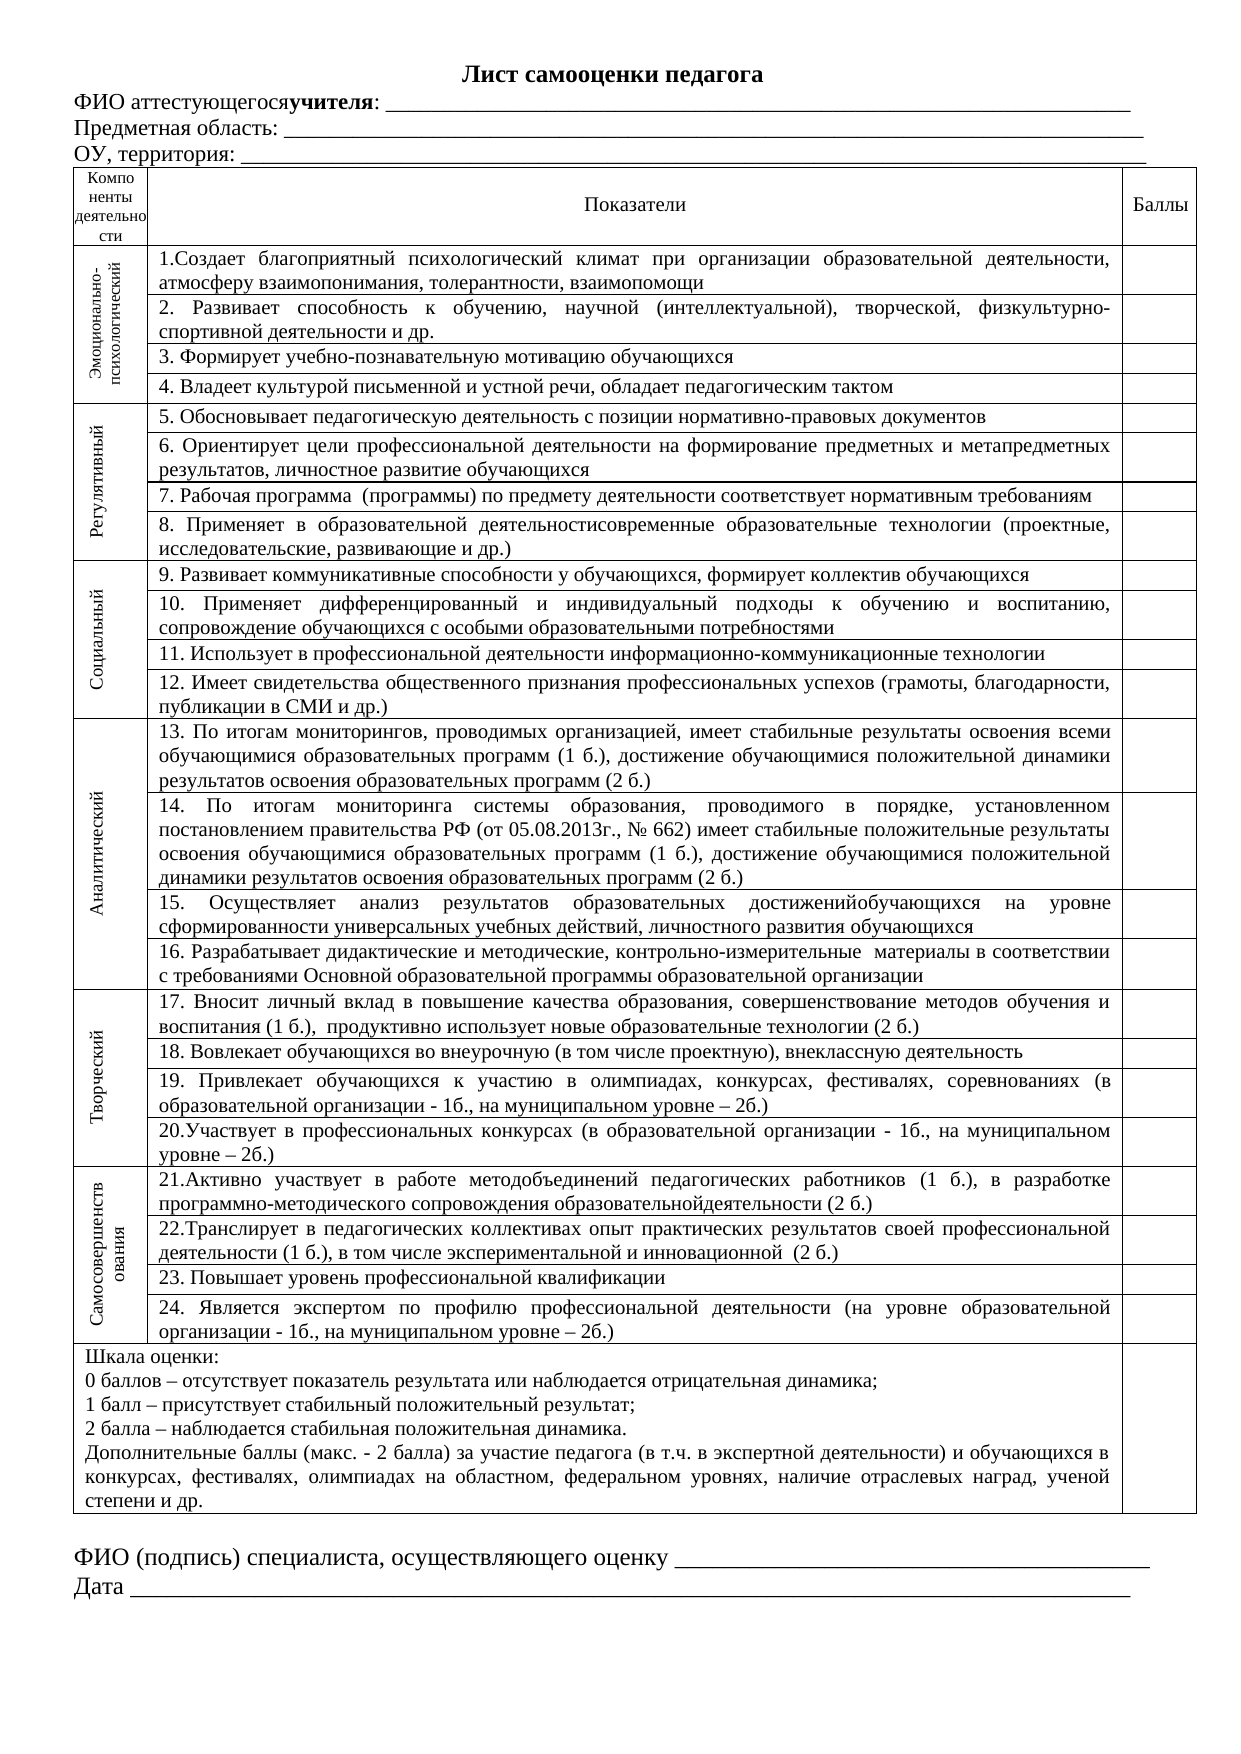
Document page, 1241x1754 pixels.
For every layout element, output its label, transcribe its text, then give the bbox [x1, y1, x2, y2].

table_cell 11. Использует в профессиональной деятельности информационно-коммуникационные технологии [148, 640, 1122, 669]
table_cell 23. Повышает уровень профессиональной квалификации [148, 1265, 1122, 1294]
table_cell Шкала оценки: 0 баллов – отсутствует показатель результата или наблюдается отрицательная динамика; 1 балл – присутствует стабильный положительный результат; 2 балла – наблюдается стабильная положительная динамика. Дополнительные баллы (макс. - 2 балла) за участие педагога (в т.ч. в экспертной деятельности) и обучающихся в конкурсах, фестивалях, олимпиадах на областном, федеральном уровнях, наличие отраслевых наград, ученой степени и др. [74, 1344, 1122, 1512]
table_cell [1123, 990, 1196, 1038]
table_cell [1123, 1344, 1196, 1512]
table_cell 22.Транслирует в педагогических коллективах опыт практических результатов своей профессиональной деятельности (1 б.), в том числе экспериментальной и инновационной (2 б.) [148, 1216, 1122, 1264]
table_cell [1123, 344, 1196, 373]
table_cell 16. Разрабатывает дидактические и методические, контрольно-измерительные материалы в соответствии с требованиями Основной образовательной программы образовательной организации [148, 939, 1122, 988]
table_cell [1123, 591, 1196, 639]
table_cell 12. Имеет свидетельства общественного признания профессиональных успехов (грамоты, благодарности, публикации в СМИ и др.) [148, 670, 1122, 718]
table_cell [1123, 890, 1196, 938]
table_cell 10. Применяет дифференцированный и индивидуальный подходы к обучению и воспитанию, сопровождение обучающихся с особыми образовательными потребностями [148, 591, 1122, 639]
table_cell 19. Привлекает обучающихся к участию в олимпиадах, конкурсах, фестивалях, соревнованиях (в образовательной организации - 1б., на муниципальном уровне – 2б.) [148, 1069, 1122, 1117]
table_cell Самосовершенствования [74, 1167, 147, 1343]
table_cell Аналитический [74, 719, 147, 988]
table_cell 7. Рабочая программа (программы) по предмету деятельности соответствует нормативным требованиям [148, 483, 1122, 511]
text Предметная область: ___________________________________________________________________________ [74, 114, 1152, 141]
table_cell Социальный [74, 561, 147, 718]
table_cell 18. Вовлекает обучающихся во внеурочную (в том числе проектную), внеклассную деятельность [148, 1039, 1122, 1067]
table_cell [1123, 670, 1196, 718]
table_cell [1123, 433, 1196, 481]
table_cell 9. Развивает коммуникативные способности у обучающихся, формирует коллектив обучающихся [148, 561, 1122, 590]
table_cell [1123, 1039, 1196, 1067]
table_cell 5. Обосновывает педагогическую деятельность с позиции нормативно-правовых документов [148, 404, 1122, 432]
table_cell [1123, 1069, 1196, 1117]
table_cell 17. Вносит личный вклад в повышение качества образования, совершенствование методов обучения и воспитания (1 б.), продуктивно использует новые образовательные технологии (2 б.) [148, 990, 1122, 1038]
table_cell [1123, 512, 1196, 560]
table_cell [1123, 295, 1196, 343]
table_cell 21.Активно участвует в работе методобъединений педагогических работников (1 б.), в разработке программно-методического сопровождения образовательнойдеятельности (2 б.) [148, 1167, 1122, 1215]
table_cell 14. По итогам мониторинга системы образования, проводимого в порядке, установленном постановлением правительства РФ (от 05.08.2013г., № 662) имеет стабильные положительные результаты освоения обучающимися образовательных программ (1 б.), достижение обучающимися положительной динамики результатов освоения образовательных программ (2 б.) [148, 793, 1122, 889]
table_cell Эмоционально-психологический [74, 246, 147, 402]
table_cell [1123, 561, 1196, 590]
table_cell [1123, 246, 1196, 294]
text ФИО (подпись) специалиста, осуществляющего оценку ______________________________________ [74, 1542, 1152, 1571]
table_cell 6. Ориентирует цели профессиональной деятельности на формирование предметных и метапредметных результатов, личностное развитие обучающихся [148, 433, 1122, 481]
table_cell 2. Развивает способность к обучению, научной (интеллектуальной), творческой, физкультурно-спортивной деятельности и др. [148, 295, 1122, 343]
table_cell 1.Создает благоприятный психологический климат при организации образовательной деятельности, атмосферу взаимопонимания, толерантности, взаимопомощи [148, 246, 1122, 294]
table_cell Творческий [74, 990, 147, 1166]
table_cell [1123, 404, 1196, 432]
text Лист самооценки педагога [74, 59, 1152, 88]
table_cell Регулятивный [74, 404, 147, 560]
table_cell 4. Владеет культурой письменной и устной речи, обладает педагогическим тактом [148, 374, 1122, 402]
text ФИО аттестующегосяучителя: _________________________________________________________________ [74, 88, 1152, 114]
table_cell [1123, 1265, 1196, 1294]
table_cell [1123, 1167, 1196, 1215]
table_cell [1123, 1216, 1196, 1264]
table_cell [1123, 640, 1196, 669]
table_cell 24. Является экспертом по профилю профессиональной деятельности (на уровне образовательной организации - 1б., на муниципальном уровне – 2б.) [148, 1295, 1122, 1343]
table_cell [1123, 719, 1196, 792]
table_cell 20.Участвует в профессиональных конкурсах (в образовательной организации - 1б., на муниципальном уровне – 2б.) [148, 1118, 1122, 1166]
table_cell 13. По итогам мониторингов, проводимых организацией, имеет стабильные результаты освоения всеми обучающимися образовательных программ (1 б.), достижение обучающимися положительной динамики результатов освоения образовательных программ (2 б.) [148, 719, 1122, 792]
table_cell [1123, 939, 1196, 988]
table_cell [1123, 1118, 1196, 1166]
text ОУ, территория: _______________________________________________________________________________ [74, 141, 1152, 167]
table_cell 15. Осуществляет анализ результатов образовательных достиженийобучающихся на уровне сформированности универсальных учебных действий, личностного развития обучающихся [148, 890, 1122, 938]
table_cell [1123, 1295, 1196, 1343]
table_header Баллы [1123, 168, 1196, 244]
table_header Компо ненты деятельности [74, 168, 147, 244]
table_cell 8. Применяет в образовательной деятельностисовременные образовательные технологии (проектные, исследовательские, развивающие и др.) [148, 512, 1122, 560]
table_cell [1123, 483, 1196, 511]
text Дата ________________________________________________________________________________ [74, 1571, 1152, 1600]
table_header Показатели [148, 168, 1122, 244]
table_cell [1123, 793, 1196, 889]
table_cell [1123, 374, 1196, 402]
table_cell 3. Формирует учебно-познавательную мотивацию обучающихся [148, 344, 1122, 373]
